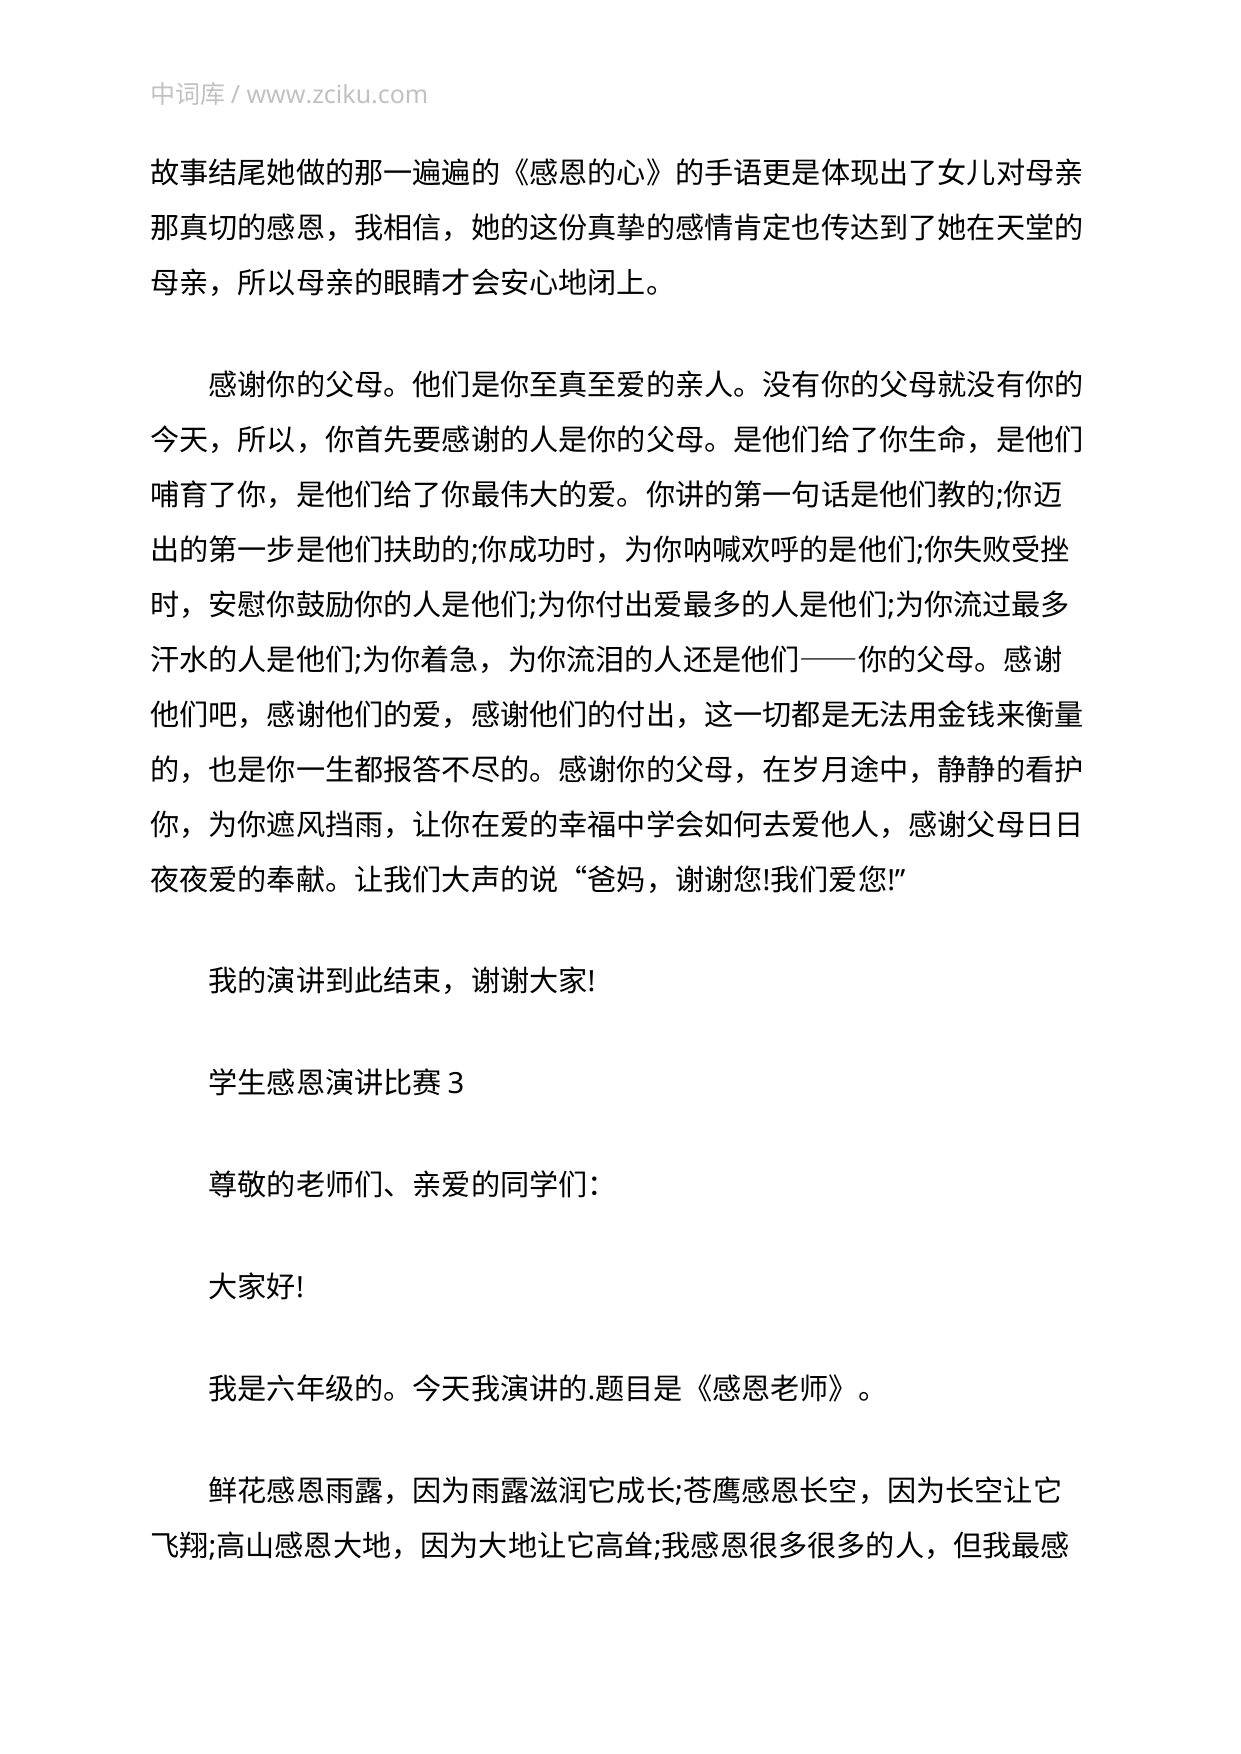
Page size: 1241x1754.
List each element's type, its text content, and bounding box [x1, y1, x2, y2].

text 学生感恩演讲比赛3 [150, 1060, 1090, 1102]
text 尊敬的老师们、亲爱的同学们： [150, 1162, 1090, 1204]
text 我的演讲到此结束，谢谢大家! [150, 958, 1090, 1000]
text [150, 1468, 1090, 1565]
text 感谢你的父母。他们是你至真至爱的亲人。没有你的父母就没有你的今天，所以，你首先要感谢的人是你的父母。是他们给了你生命，是他们哺育了你，是他们给了你最伟大的爱。你讲的第一句话是他们教的;你迈出的第一步是他们扶助的;你成功时，为你呐喊欢呼的是他们;你失败受挫时，安慰你鼓励你的人是他们;为你付出爱最多的人是他们;为你流过最多汗水的人是他们;为你着急，为你流泪的人还是他们——你的父母。感谢他们吧，感谢他们的爱，感谢他们的付出，这一切都是无法用金钱来衡量的，也是你一生都报答不尽的。感谢你的父母，在岁月途中，静静的看护你，为你遮风挡雨，让你在爱的幸福中学会如何去爱他人，感谢父母日日夜夜爱的奉献。让我们大声的说“爸妈，谢谢您!我们爱您!” [150, 362, 1090, 898]
text 我是六年级的。今天我演讲的.题目是《感恩老师》。 [150, 1366, 1090, 1408]
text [150, 150, 1090, 302]
text 大家好! [150, 1264, 1090, 1306]
